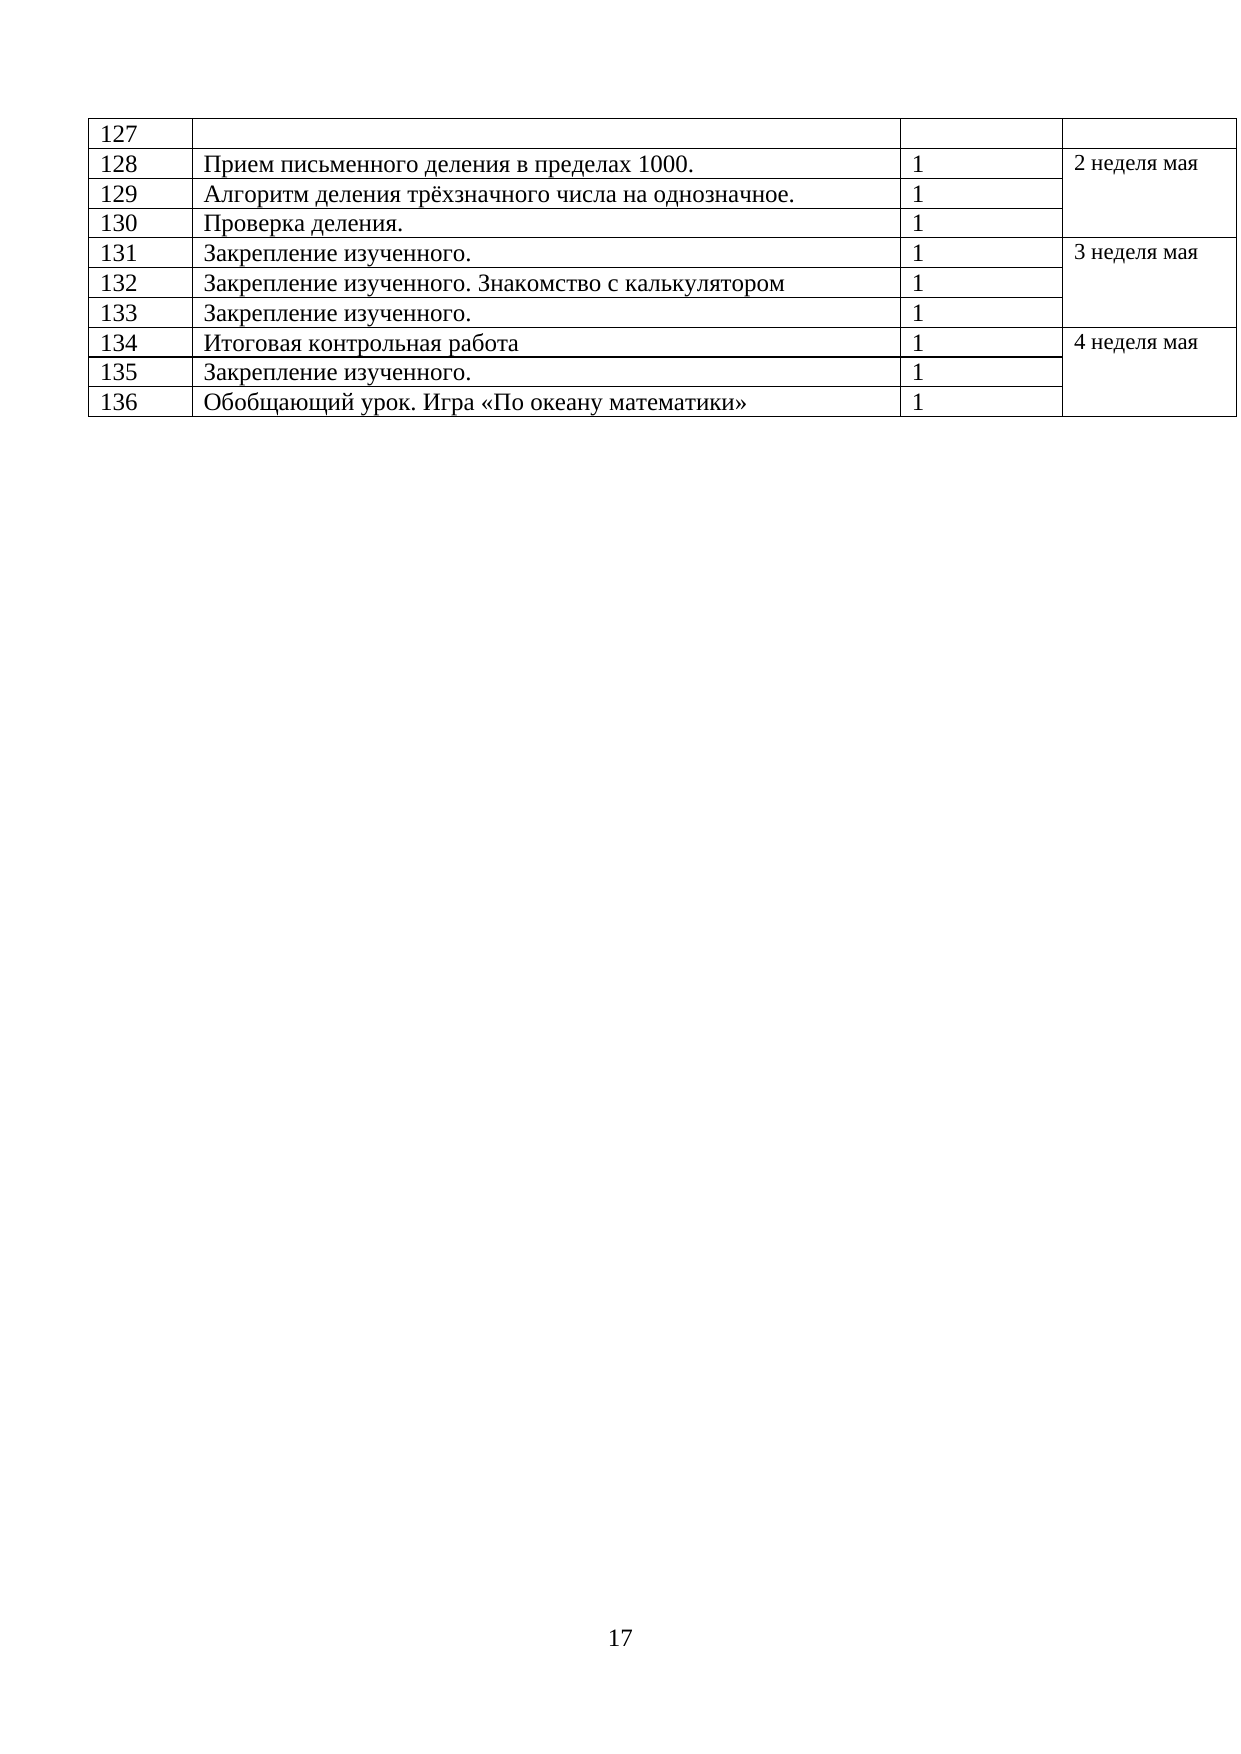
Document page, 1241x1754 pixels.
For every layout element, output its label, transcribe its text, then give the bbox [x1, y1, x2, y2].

table_cell 1 [901, 328, 1062, 356]
table_cell 1 [901, 298, 1062, 327]
table_cell Итоговая контрольная работа [193, 328, 900, 356]
table_cell 1 [901, 179, 1062, 207]
table_cell 1 [901, 149, 1062, 178]
table_cell 1 [901, 358, 1062, 386]
table_cell 1 [901, 387, 1062, 416]
table_cell Закрепление изученного. [193, 298, 900, 327]
table_cell 133 [89, 298, 192, 327]
table_cell 130 [89, 209, 192, 237]
table_cell Закрепление изученного. [193, 238, 900, 267]
table_cell 132 [89, 268, 192, 297]
table_cell 3 неделя мая [1063, 238, 1236, 327]
table_cell 2 [901, 119, 1062, 148]
table_cell 126-127 [89, 119, 192, 148]
table_cell Закрепление изученного. [193, 358, 900, 386]
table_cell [193, 119, 900, 148]
table_cell Алгоритм деления трёхзначного числа на однозначное. [193, 179, 900, 207]
table_cell 2 неделя мая [1063, 149, 1236, 237]
table_cell 135 [89, 358, 192, 386]
table_cell 134 [89, 328, 192, 356]
table_cell 128 [89, 149, 192, 178]
table_cell Проверка деления. [193, 209, 900, 237]
table_cell 1 [901, 238, 1062, 267]
table_cell 1 [901, 209, 1062, 237]
table_cell Закрепление изученного. Знакомство с калькулятором [193, 268, 900, 297]
table_cell 136 [89, 387, 192, 416]
table_cell 4 неделя мая [1063, 328, 1236, 416]
table_cell 129 [89, 179, 192, 207]
table_cell Прием письменного деления в пределах 1000. [193, 149, 900, 178]
table_cell 131 [89, 238, 192, 267]
table_cell Обобщающий урок. Игра «По океану математики» [193, 387, 900, 416]
table_cell 1 [901, 268, 1062, 297]
